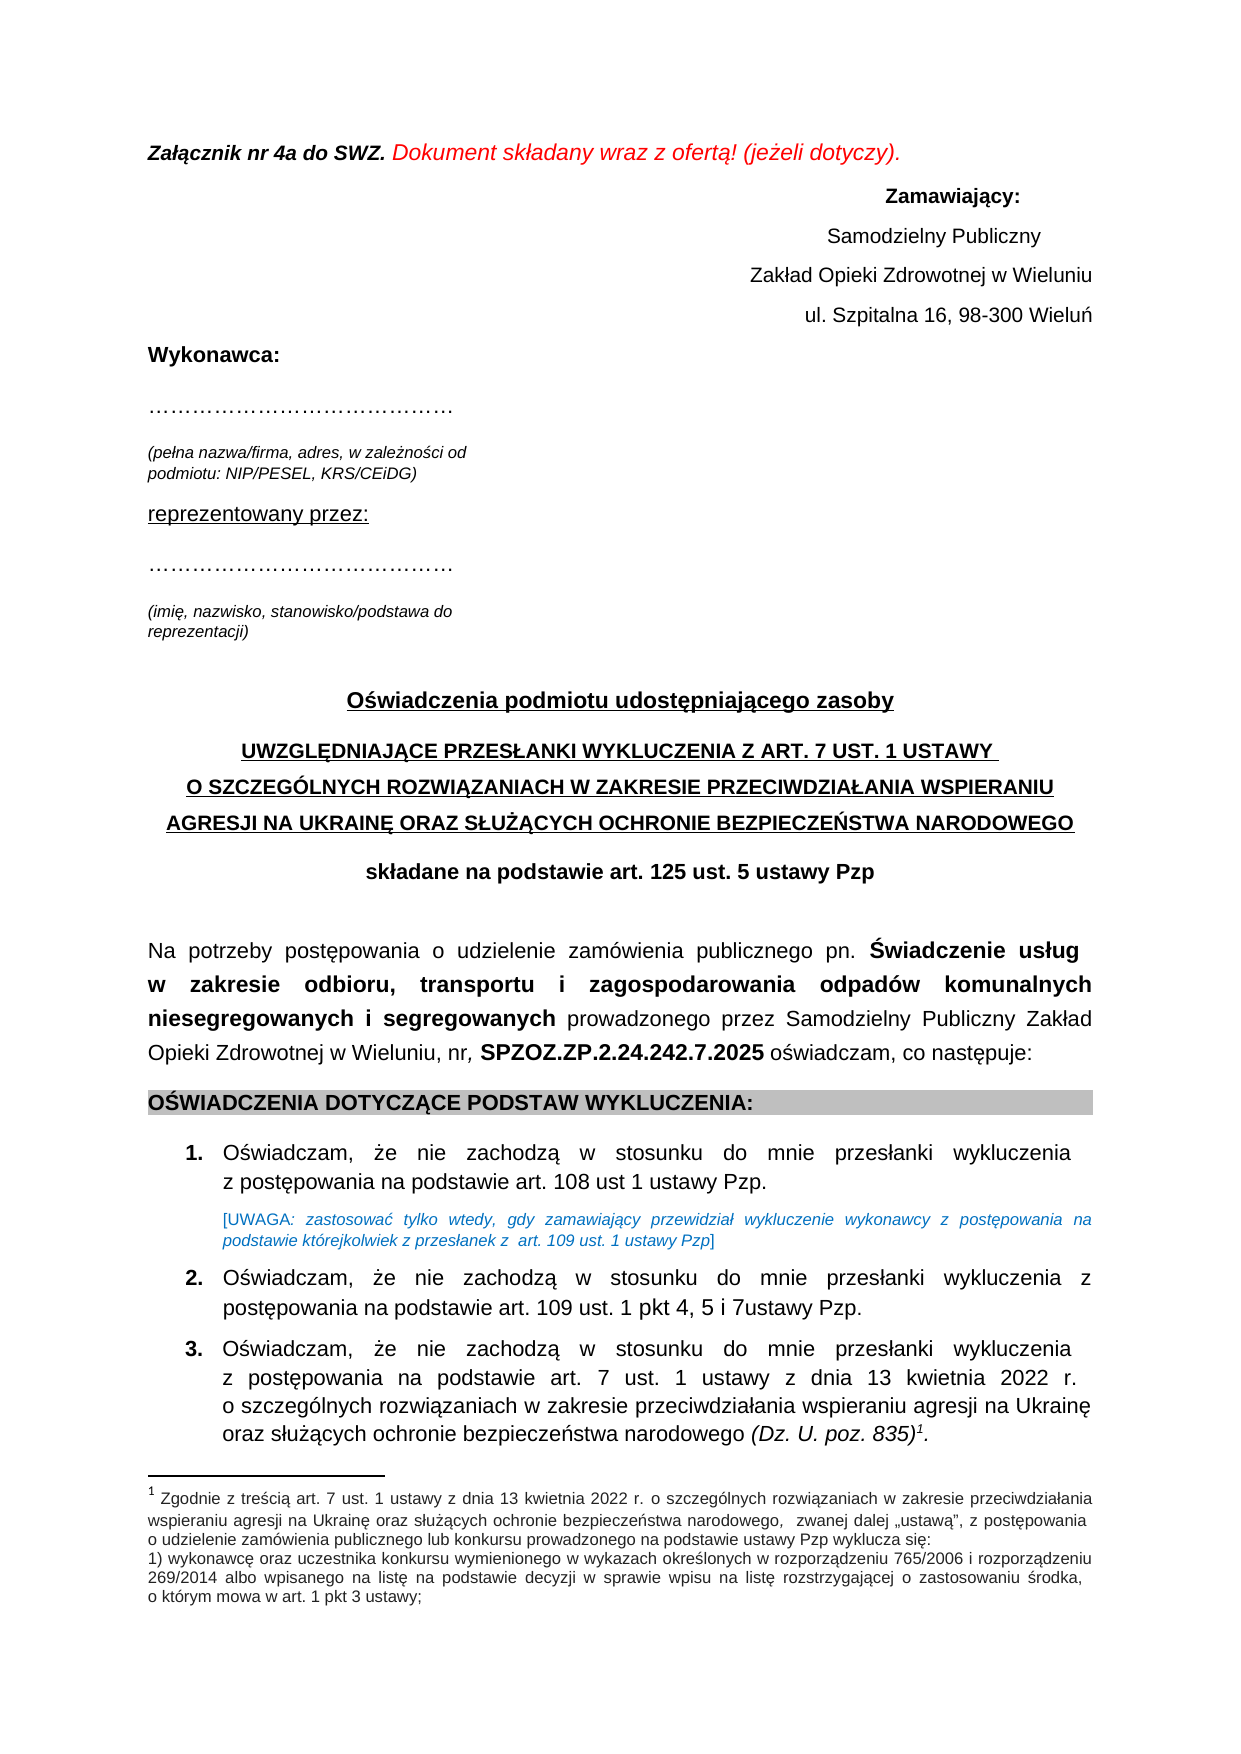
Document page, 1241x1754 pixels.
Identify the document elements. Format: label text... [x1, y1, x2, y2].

text Załącznik nr 4a do SWZ. Dokument składany wraz z ofertą! (jeżeli dotyczy). [148, 139, 1093, 165]
text Zakład Opieki Zdrowotnej w Wieluniu [148, 263, 1093, 287]
text OŚWIADCZENIA DOTYCZĄCE PODSTAW WYKLUCZENIA: [148, 1090, 1093, 1115]
list Oświadczam, że nie zachodzą w stosunku do mnie przesłanki wykluczenia z postępowania na podstawie art. 7 ust. 1 ustawy z dnia 13 kwietnia 2022 r. o szczególnych rozwiązaniach w zakresie przeciwdziałania wspieraniu agresji na Ukrainę oraz służących ochronie bezpieczeństwa narodowego (Dz. U. poz. 835). [185, 1336, 1093, 1446]
list Oświadczam, że nie zachodzą w stosunku do mnie przesłanki wykluczenia z postępowania na podstawie art. 108 ust 1 ustawy Pzp. [185, 1140, 1093, 1194]
text Wykonawca: [148, 342, 1093, 367]
text …………………………………… [148, 392, 472, 418]
text Zamawiający: [811, 184, 1093, 208]
text (pełna nazwa/firma, adres, w zależności od podmiotu: NIP/PESEL, KRS/CEiDG) [148, 443, 472, 483]
text ul. Szpitalna 16, 98-300 Wieluń [148, 303, 1093, 327]
text Samodzielny Publiczny [827, 224, 1093, 248]
text Oświadczenia podmiotu udostępniającego zasoby [148, 687, 1093, 713]
text składane na podstawie art. 125 ust. 5 ustawy Pzp [148, 859, 1093, 884]
text UWZGLĘDNIAJĄCE PRZESŁANKI WYKLUCZENIA Z ART. 7 UST. 1 USTAWY o szczególnych rozwiązaniach w zakresie przeciwdziałania wspieraniu agresji na Ukrainę oraz służących ochronie bezpieczeństwa narodowego [148, 739, 1093, 834]
list Oświadczam, że nie zachodzą w stosunku do mnie przesłanki wykluczenia z postępowania na podstawie art. 109 ust. 1 pkt 4, 5 i 7ustawy Pzp. [185, 1265, 1093, 1320]
text …………………………………… [148, 551, 472, 576]
text Na potrzeby postępowania o udzielenie zamówienia publicznego pn. Świadczenie usług w zakresie odbioru, transportu i zagospodarowania odpadów komunalnych niesegregowanych i segregowanych prowadzonego przez Samodzielny Publiczny Zakład Opieki Zdrowotnej w Wieluniu, nr, SPZOZ.ZP.2.24.242.7.2025 oświadczam, co następuje: [148, 937, 1093, 1065]
text (imię, nazwisko, stanowisko/podstawa do reprezentacji) [148, 602, 472, 641]
list [UWAGA: zastosować tylko wtedy, gdy zamawiający przewidział wykluczenie wykonawcy z postępowania na podstawie którejkolwiek z przesłanek z art. 109 ust. 1 ustawy Pzp] [223, 1209, 1093, 1250]
text reprezentowany przez: [148, 501, 1093, 526]
